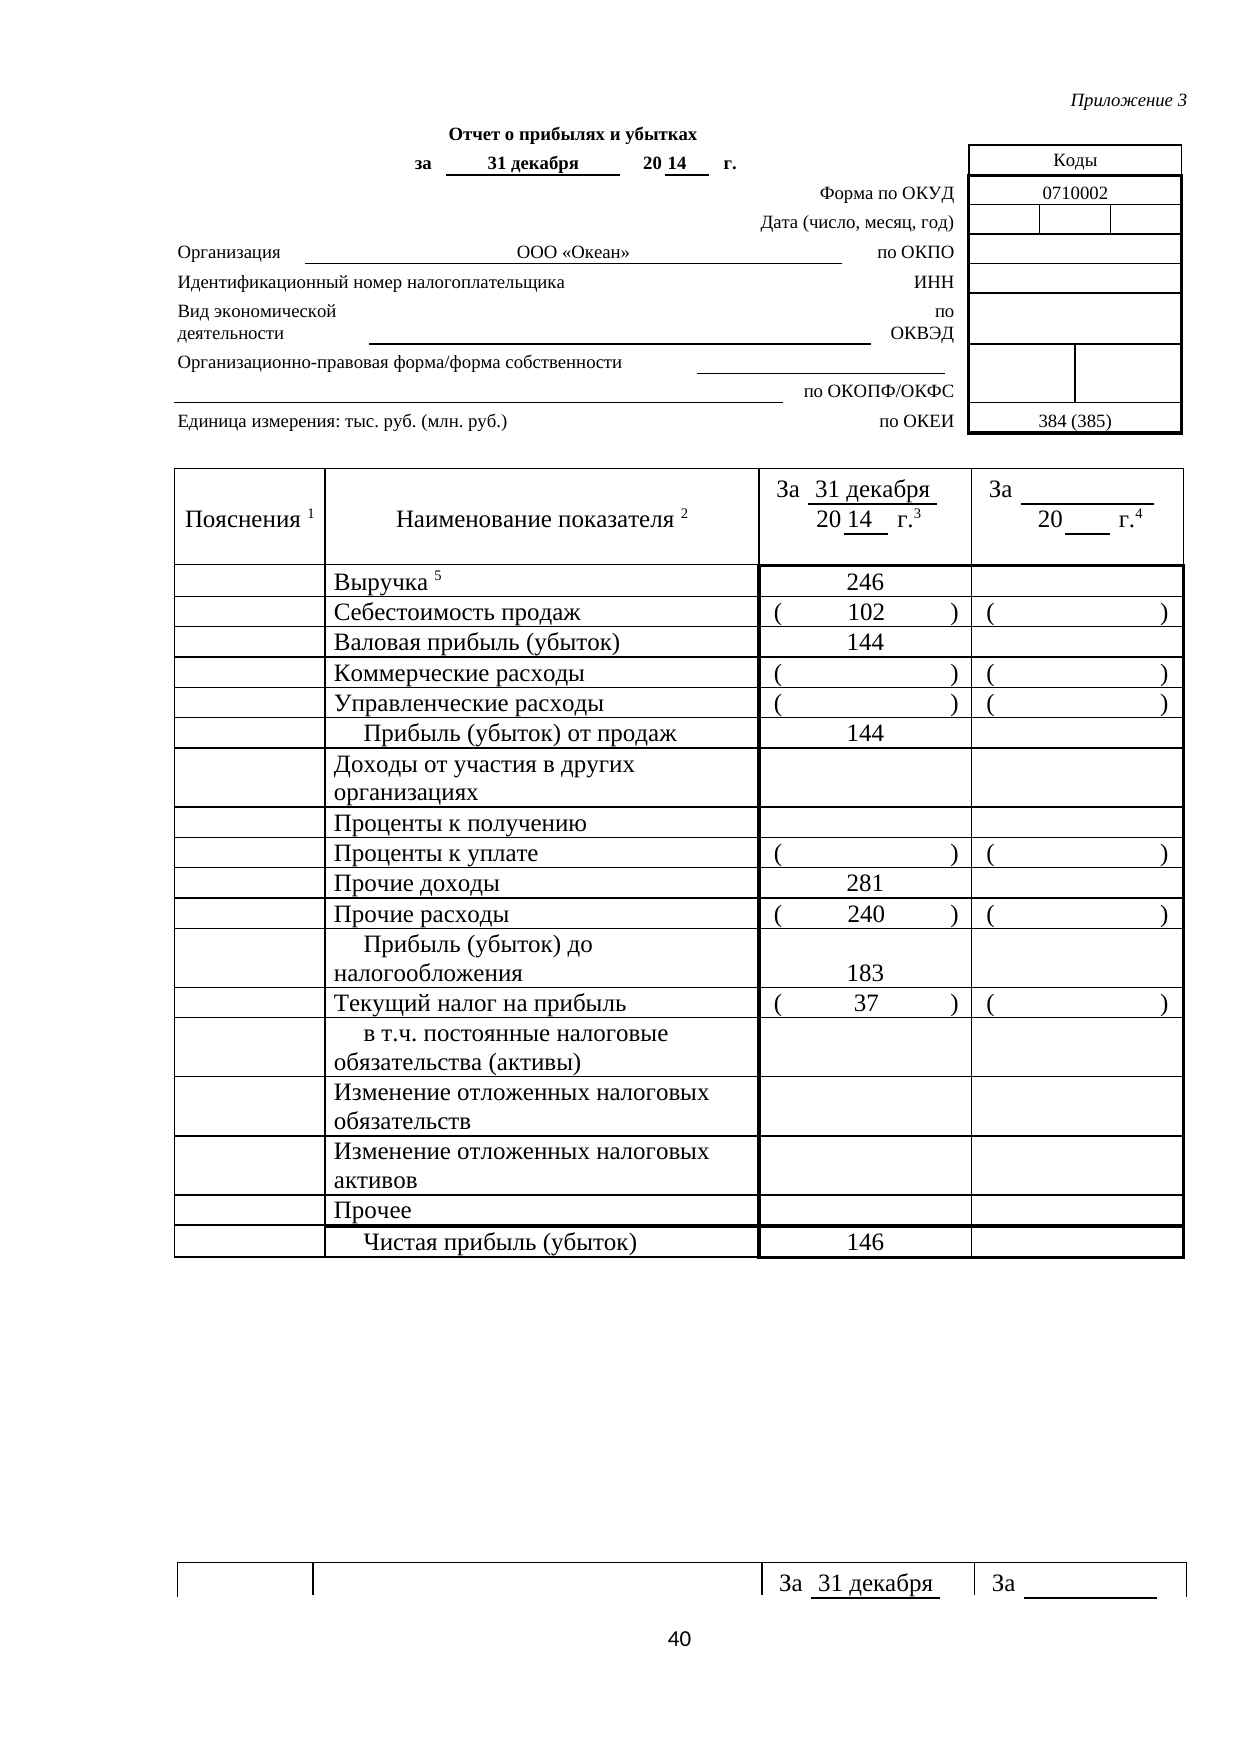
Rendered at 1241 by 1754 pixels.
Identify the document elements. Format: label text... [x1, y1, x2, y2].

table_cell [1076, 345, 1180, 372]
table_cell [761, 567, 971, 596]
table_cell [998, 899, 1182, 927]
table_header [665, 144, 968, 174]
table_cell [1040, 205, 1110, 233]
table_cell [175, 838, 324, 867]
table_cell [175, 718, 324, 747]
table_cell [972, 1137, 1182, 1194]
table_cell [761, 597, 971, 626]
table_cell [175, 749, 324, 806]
text Отчет о прибылях и убытках [177, 123, 968, 144]
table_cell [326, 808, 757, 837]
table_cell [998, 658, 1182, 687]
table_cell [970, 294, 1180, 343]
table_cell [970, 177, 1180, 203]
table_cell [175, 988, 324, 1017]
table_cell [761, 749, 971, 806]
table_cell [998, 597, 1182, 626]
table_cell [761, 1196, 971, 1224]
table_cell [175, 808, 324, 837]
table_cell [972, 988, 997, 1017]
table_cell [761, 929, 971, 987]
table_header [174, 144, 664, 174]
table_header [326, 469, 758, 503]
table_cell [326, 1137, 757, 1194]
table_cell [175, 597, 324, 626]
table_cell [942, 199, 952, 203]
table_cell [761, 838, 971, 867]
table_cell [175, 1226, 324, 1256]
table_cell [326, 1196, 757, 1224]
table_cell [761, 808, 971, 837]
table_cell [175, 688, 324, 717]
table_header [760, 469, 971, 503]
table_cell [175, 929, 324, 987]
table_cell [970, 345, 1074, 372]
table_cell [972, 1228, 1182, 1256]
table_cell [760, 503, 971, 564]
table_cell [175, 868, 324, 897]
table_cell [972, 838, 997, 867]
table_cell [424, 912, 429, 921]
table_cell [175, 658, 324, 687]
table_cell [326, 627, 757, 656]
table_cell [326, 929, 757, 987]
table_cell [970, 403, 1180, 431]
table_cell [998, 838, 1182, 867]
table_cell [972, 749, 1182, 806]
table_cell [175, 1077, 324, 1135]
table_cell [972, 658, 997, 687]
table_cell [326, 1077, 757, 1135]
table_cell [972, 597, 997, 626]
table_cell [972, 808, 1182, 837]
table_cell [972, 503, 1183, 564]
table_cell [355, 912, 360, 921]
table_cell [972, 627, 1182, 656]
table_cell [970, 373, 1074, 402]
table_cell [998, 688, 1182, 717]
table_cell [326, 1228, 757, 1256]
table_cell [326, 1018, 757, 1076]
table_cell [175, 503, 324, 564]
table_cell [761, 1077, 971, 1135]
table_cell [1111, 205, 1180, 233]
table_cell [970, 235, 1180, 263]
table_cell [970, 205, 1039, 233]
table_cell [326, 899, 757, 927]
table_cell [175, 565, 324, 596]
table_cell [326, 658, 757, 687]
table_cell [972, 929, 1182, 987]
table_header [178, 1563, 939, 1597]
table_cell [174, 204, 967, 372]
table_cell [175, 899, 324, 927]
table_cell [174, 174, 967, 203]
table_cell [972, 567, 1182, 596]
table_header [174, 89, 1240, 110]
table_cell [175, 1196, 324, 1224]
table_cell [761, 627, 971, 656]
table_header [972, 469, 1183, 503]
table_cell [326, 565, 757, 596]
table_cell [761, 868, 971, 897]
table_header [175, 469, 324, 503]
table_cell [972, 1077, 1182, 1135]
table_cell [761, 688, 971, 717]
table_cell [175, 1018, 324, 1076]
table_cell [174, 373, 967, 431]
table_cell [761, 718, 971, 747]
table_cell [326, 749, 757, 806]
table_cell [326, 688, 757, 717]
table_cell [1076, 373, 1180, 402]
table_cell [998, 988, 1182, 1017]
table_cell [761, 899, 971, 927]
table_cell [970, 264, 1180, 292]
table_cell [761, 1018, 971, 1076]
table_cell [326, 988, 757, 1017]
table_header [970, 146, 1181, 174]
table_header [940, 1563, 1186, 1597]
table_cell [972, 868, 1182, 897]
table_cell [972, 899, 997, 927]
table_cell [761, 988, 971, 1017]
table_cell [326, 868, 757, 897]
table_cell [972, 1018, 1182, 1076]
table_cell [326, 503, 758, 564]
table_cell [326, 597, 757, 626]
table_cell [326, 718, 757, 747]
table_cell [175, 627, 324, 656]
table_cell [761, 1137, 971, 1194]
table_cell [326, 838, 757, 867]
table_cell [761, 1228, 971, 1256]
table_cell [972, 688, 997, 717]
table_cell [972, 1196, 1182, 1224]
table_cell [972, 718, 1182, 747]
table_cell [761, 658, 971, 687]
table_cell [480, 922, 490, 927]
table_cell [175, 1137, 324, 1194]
